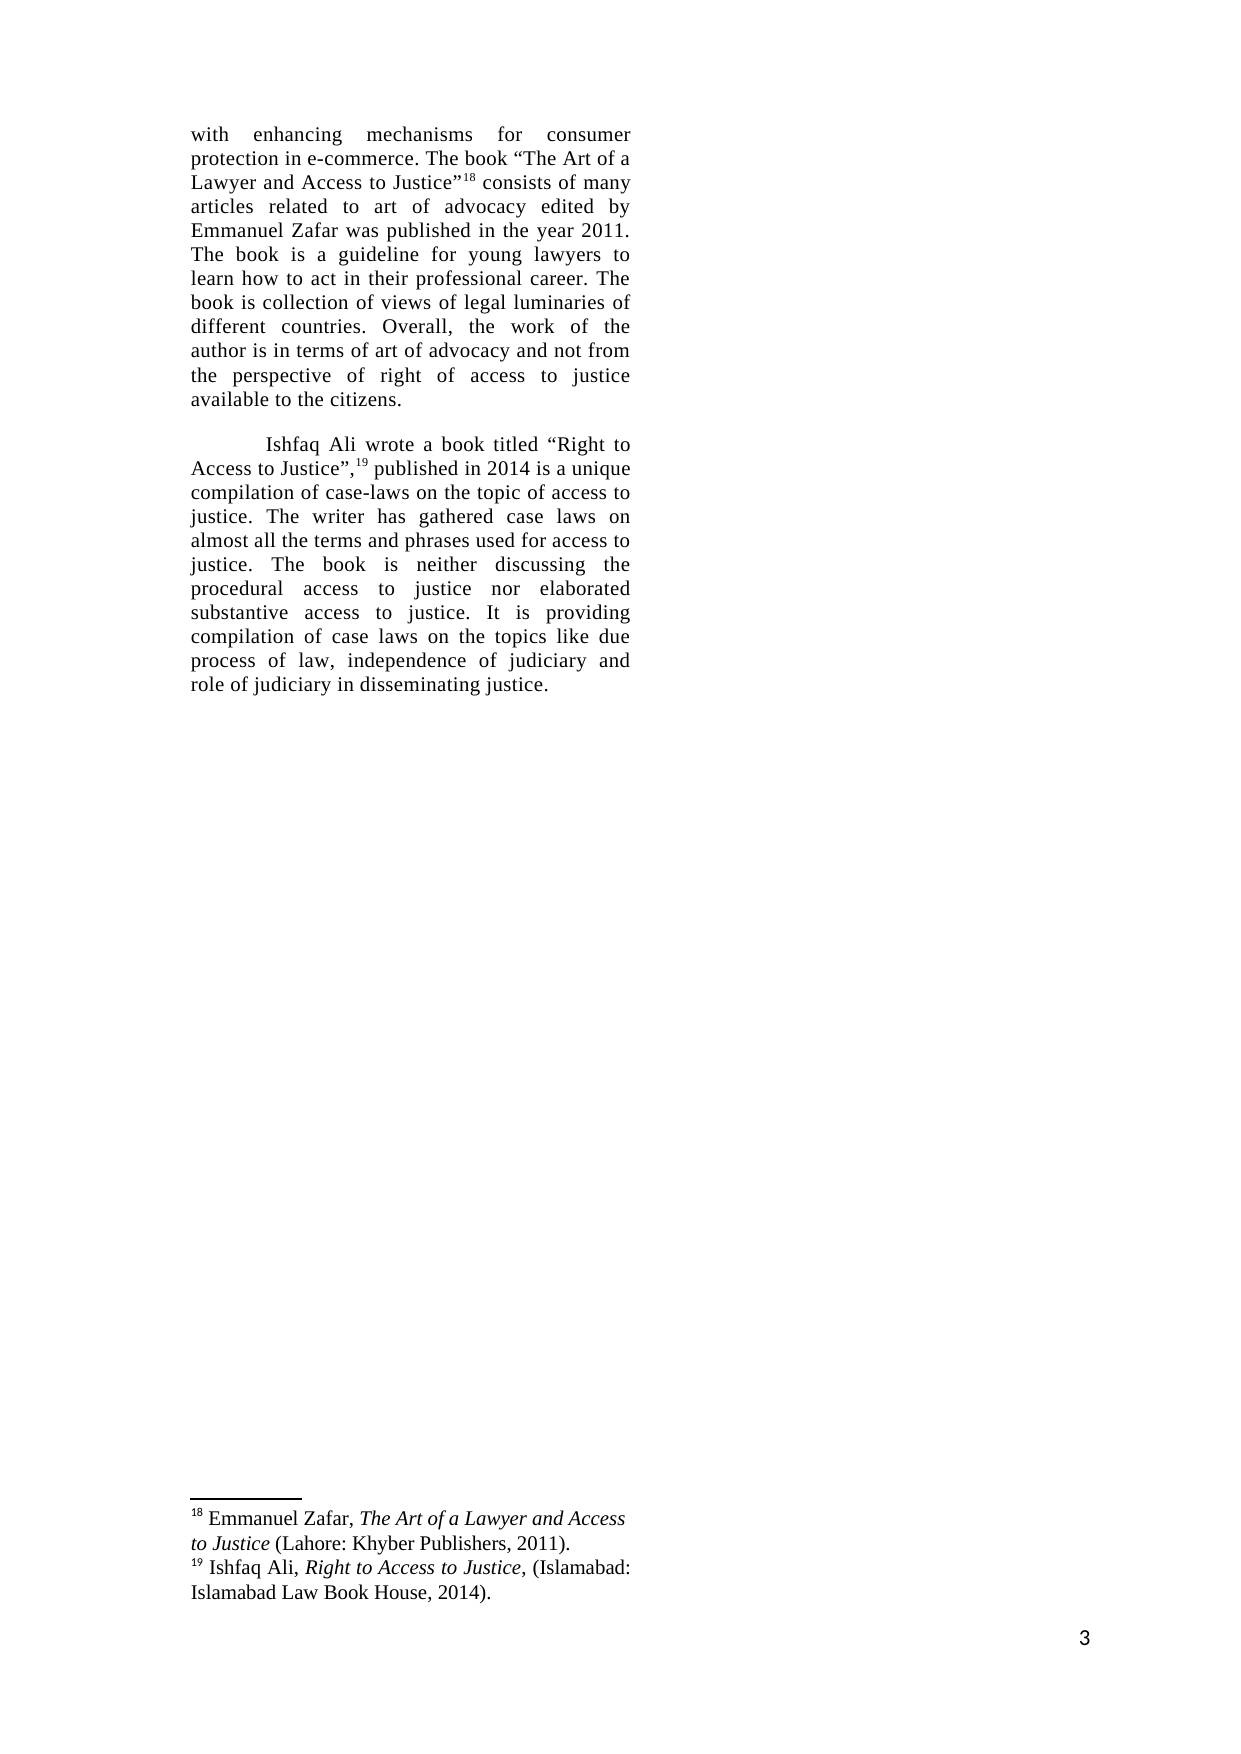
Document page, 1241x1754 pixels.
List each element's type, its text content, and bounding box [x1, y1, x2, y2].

text Ishfaq Ali wrote a book titled “Right to Access to Justice”, published in 2014 is a unique compilation of case-laws on the topic of access to justice. The writer has gathered case laws on almost all the terms and phrases used for access to justice. The book is neither discussing the procedural access to justice nor elaborated substantive access to justice. It is providing compilation of case laws on the topics like due process of law, independence of judiciary and role of judiciary in disseminating justice. [191, 431, 631, 696]
